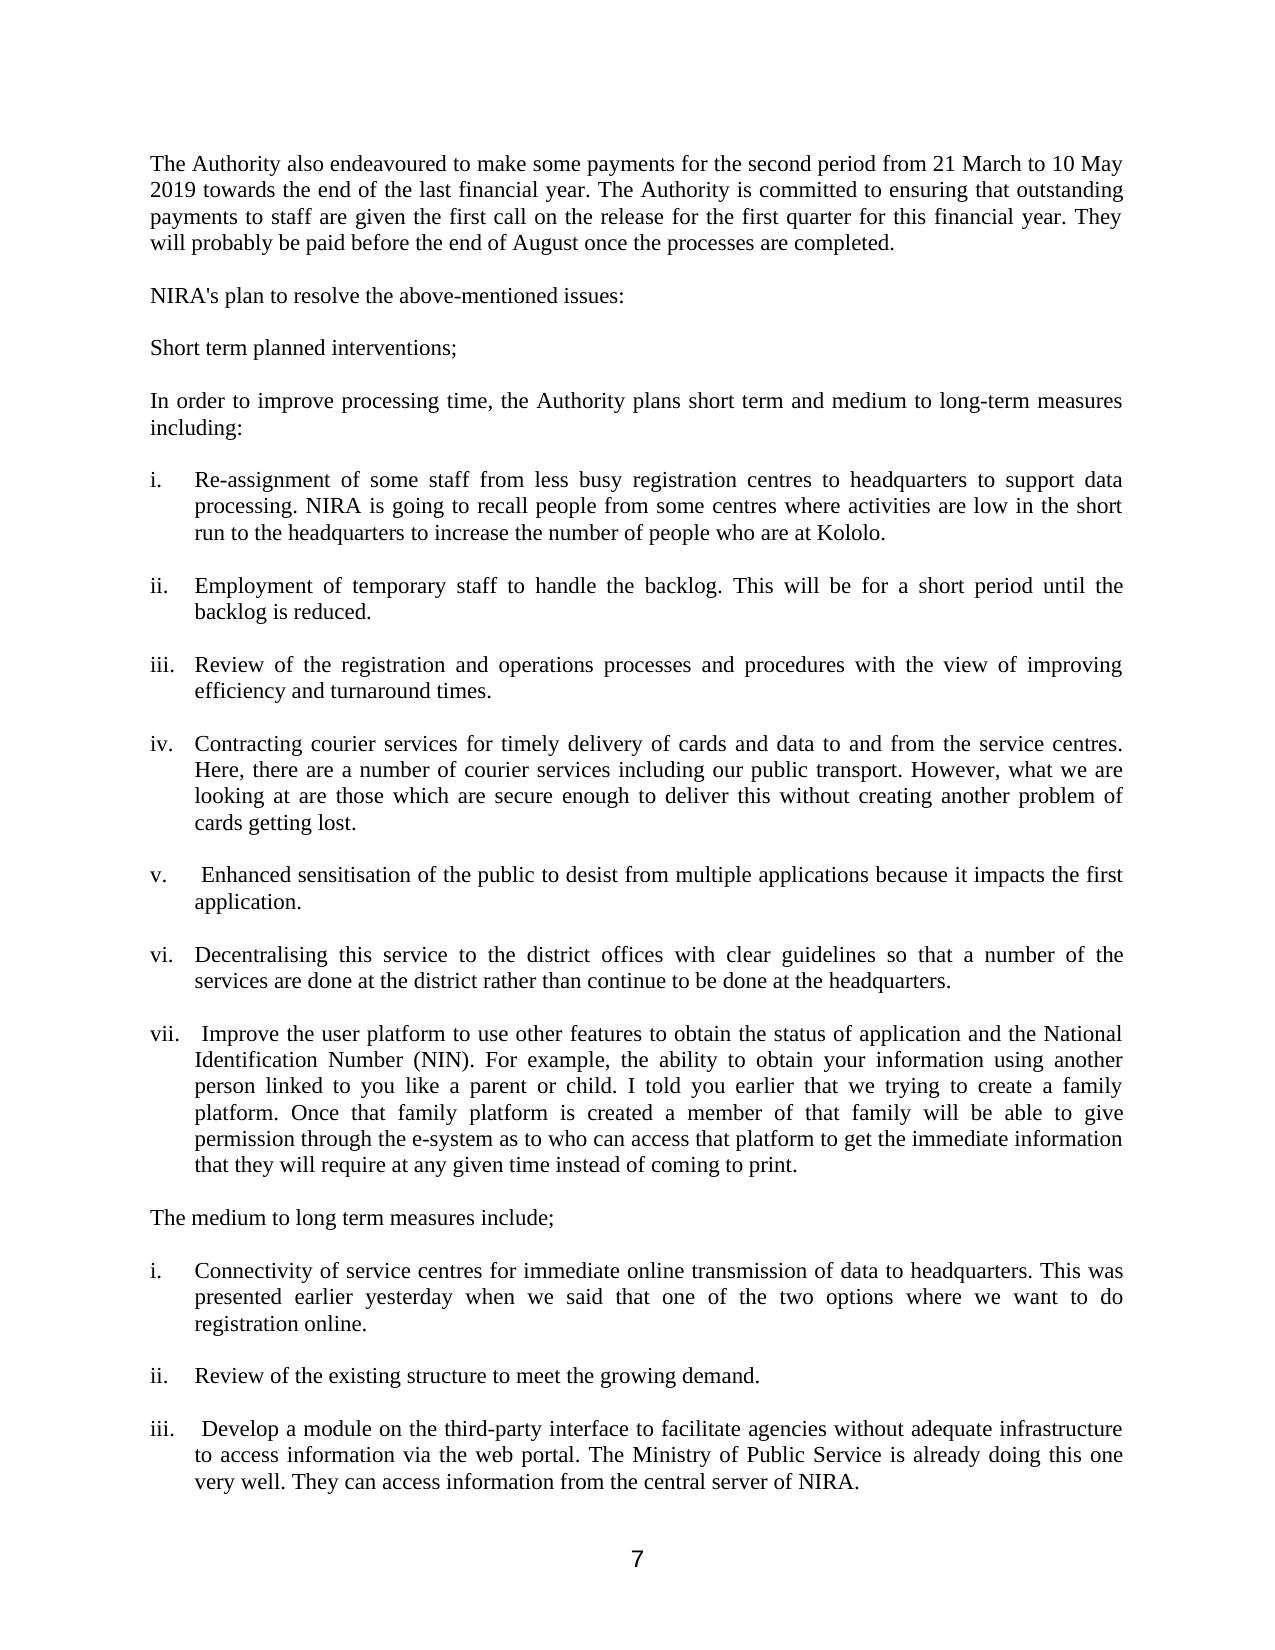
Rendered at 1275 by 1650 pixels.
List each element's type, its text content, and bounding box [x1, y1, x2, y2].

list Review of the existing structure to meet the growing demand. [150, 1362, 1125, 1389]
text The Authority also endeavoured to make some payments for the second period from 21 March to 10 May 2019 towards the end of the last financial year. The Authority is committed to ensuring that outstanding payments to staff are given the first call on the release for the first quarter for this financial year. They will probably be paid before the end of August once the processes are completed. [150, 150, 1125, 255]
list Enhanced sensitisation of the public to desist from multiple applications because it impacts the first application. [150, 862, 1125, 914]
text Short term planned interventions; [150, 334, 1125, 361]
text The medium to long term measures include; [150, 1204, 1125, 1231]
list Contracting courier services for timely delivery of cards and data to and from the service centres. Here, there are a number of courier services including our public transport. However, what we are looking at are those which are secure enough to deliver this without creating another problem of cards getting lost. [150, 730, 1125, 835]
list Improve the user platform to use other features to obtain the status of application and the National Identification Number (NIN). For example, the ability to obtain your information using another person linked to you like a parent or child. I told you earlier that we trying to create a family platform. Once that family platform is created a member of that family will be able to give permission through the e-system as to who can access that platform to get the immediate information that they will require at any given time instead of coming to print. [150, 1020, 1125, 1178]
list Employment of temporary staff to handle the backlog. This will be for a short period until the backlog is reduced. [150, 572, 1125, 624]
list Review of the registration and operations processes and procedures with the view of improving efficiency and turnaround times. [150, 651, 1125, 703]
list Decentralising this service to the district offices with clear guidelines so that a number of the services are done at the district rather than continue to be done at the headquarters. [150, 941, 1125, 993]
text NIRA's plan to resolve the above-mentioned issues: [150, 282, 1125, 308]
list Re-assignment of some staff from less busy registration centres to headquarters to support data processing. NIRA is going to recall people from some centres where activities are low in the short run to the headquarters to increase the number of people who are at Kololo. [150, 466, 1125, 545]
text In order to improve processing time, the Authority plans short term and medium to long-term measures including: [150, 387, 1125, 440]
list Connectivity of service centres for immediate online transmission of data to headquarters. This was presented earlier yesterday when we said that one of the two options where we want to do registration online. [150, 1257, 1125, 1336]
list Develop a module on the third-party interface to facilitate agencies without adequate infrastructure to access information via the web portal. The Ministry of Public Service is already doing this one very well. They can access information from the central server of NIRA. [150, 1415, 1125, 1494]
